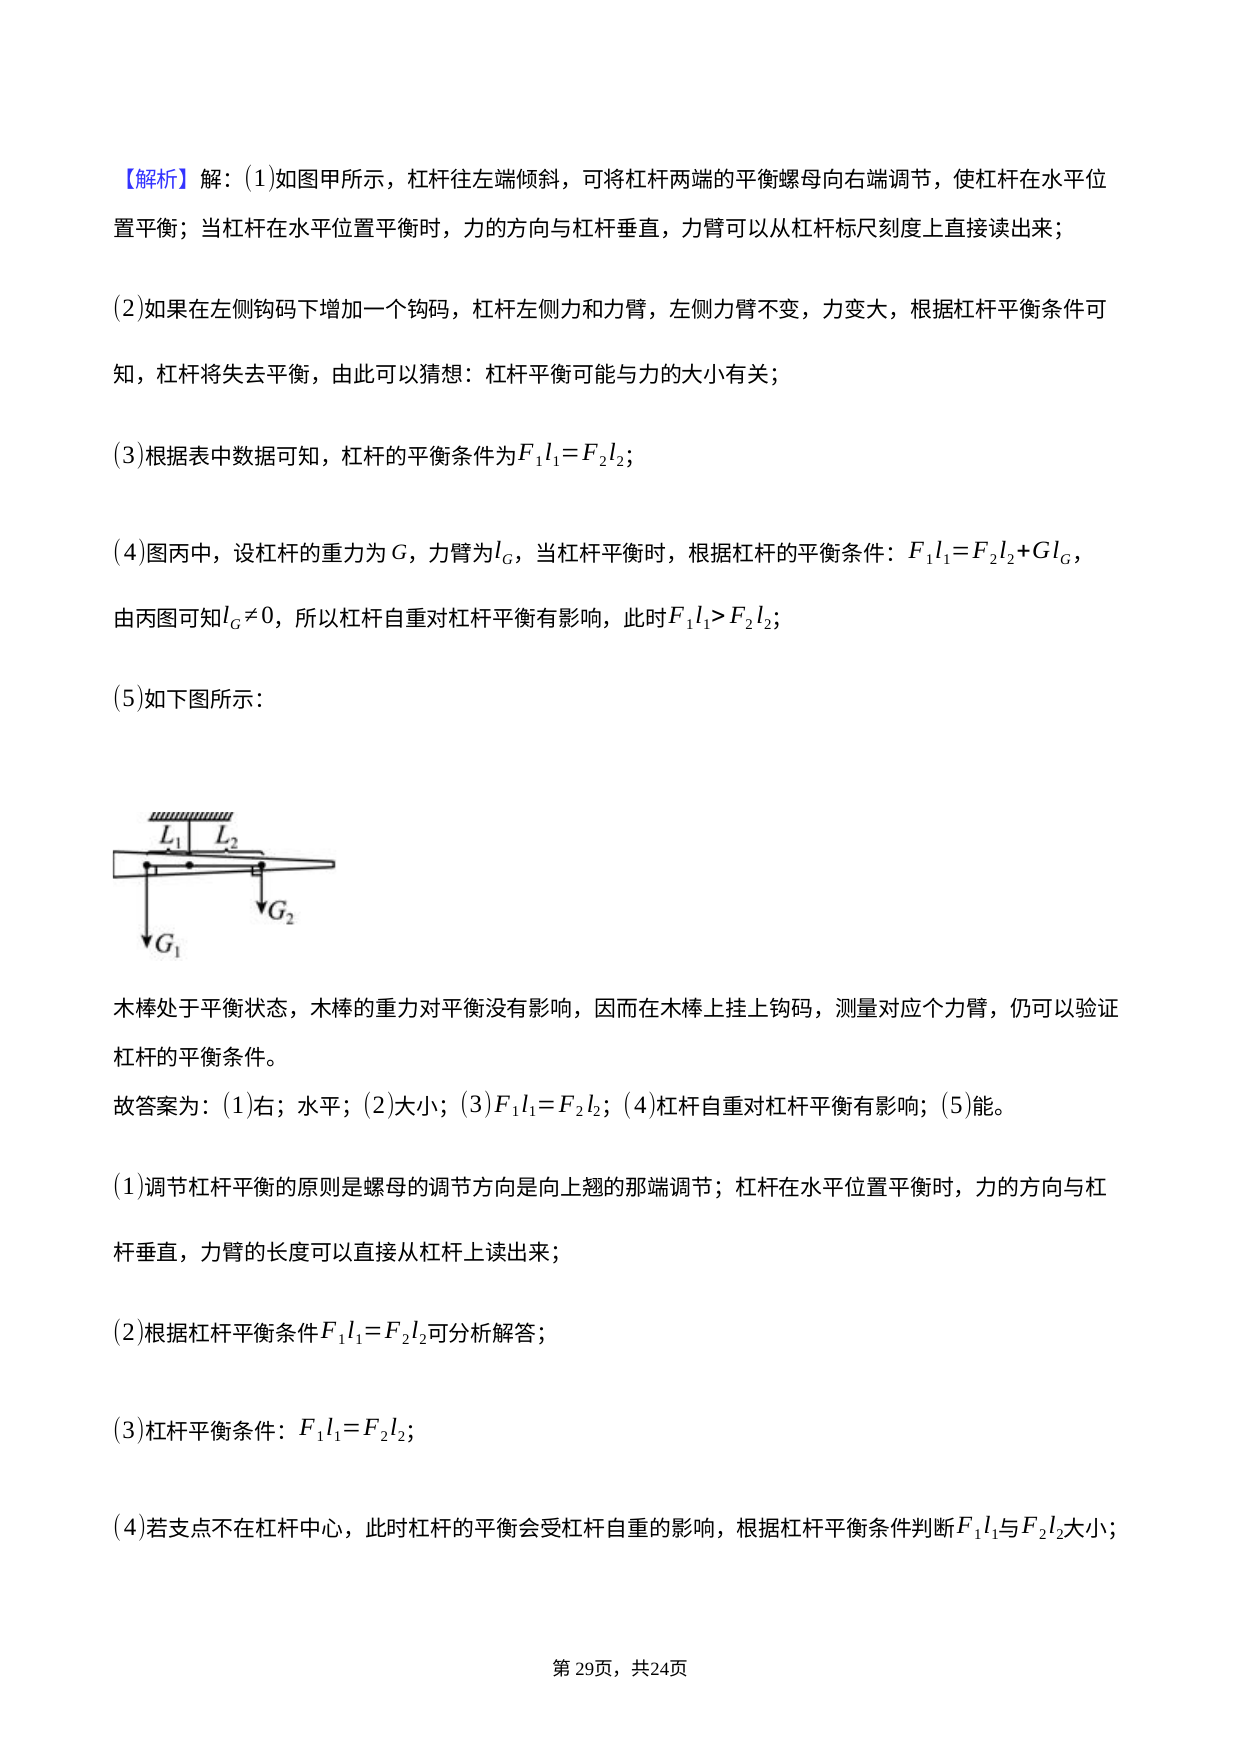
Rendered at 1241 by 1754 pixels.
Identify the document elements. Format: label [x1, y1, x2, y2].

picture [112, 812, 337, 961]
text [113, 162, 1127, 1559]
